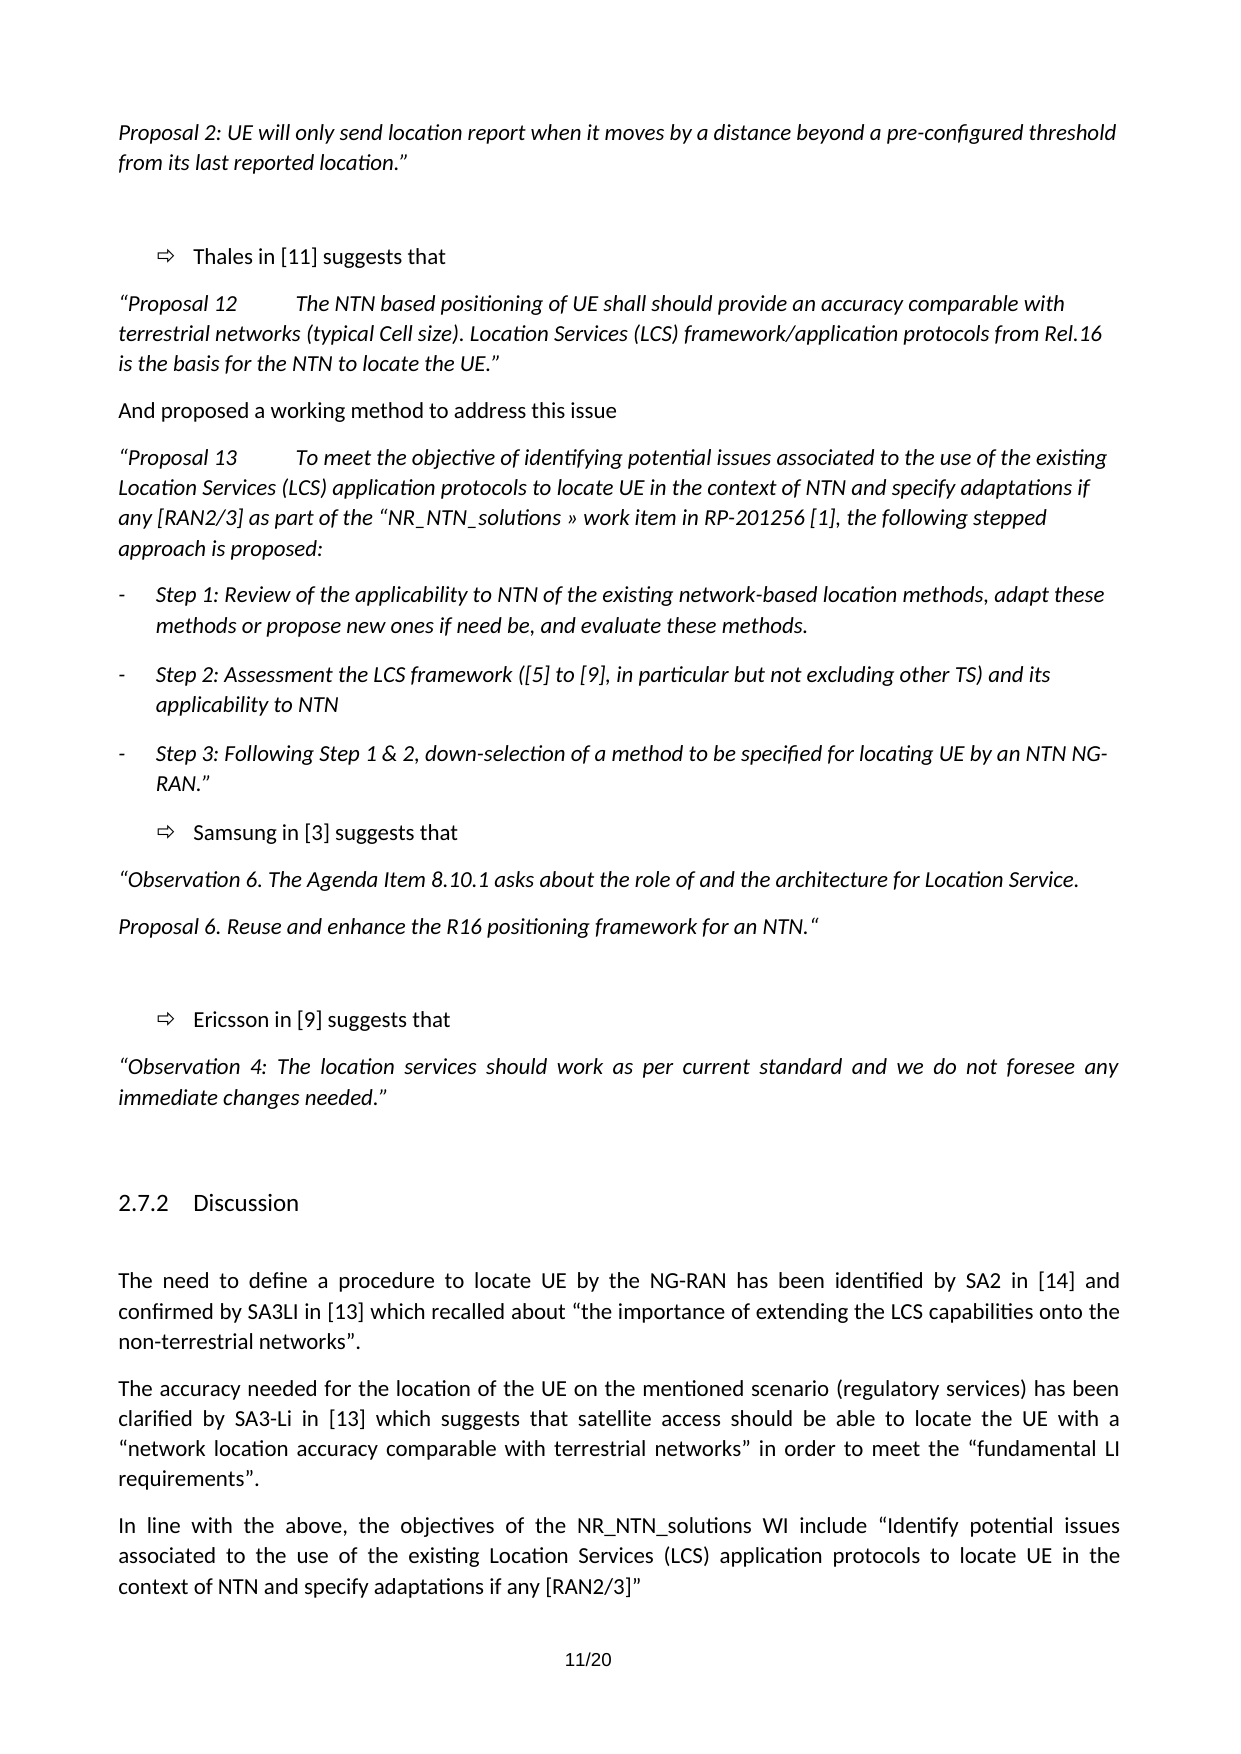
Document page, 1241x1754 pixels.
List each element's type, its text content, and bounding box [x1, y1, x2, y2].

text Proposal 2: UE will only send location report when it moves by a distance beyond a pre-configured threshold from its last reported location.” [118, 118, 1122, 176]
text Proposal 6. Reuse and enhance the R16 positioning framework for an NTN.“ [118, 912, 1122, 940]
list Ericsson in [9] suggests that [156, 1006, 1122, 1034]
text And proposed a working method to address this issue [118, 396, 1122, 424]
text “Observation 4: The location services should work as per current standard and we do not foresee any immediate changes needed.” [118, 1052, 1122, 1111]
list Samsung in [3] suggests that [156, 818, 1122, 846]
text The need to define a procedure to locate UE by the NG-RAN has been identified by SA2 in [14] and confirmed by SA3LI in [13] which recalled about “the importance of extending the LCS capabilities onto the non-terrestrial networks”. [118, 1267, 1122, 1355]
list Step 3: Following Step 1 & 2, down-selection of a method to be specified for locating UE by an NTN NG-RAN.” [118, 739, 1122, 797]
list Step 2: Assessment the LCS framework ([5] to [9], in particular but not excluding other TS) and its applicability to NTN [118, 660, 1122, 718]
list Thales in [11] suggests that [156, 242, 1122, 270]
text The accuracy needed for the location of the UE on the mentioned scenario (regulatory services) has been clarified by SA3-Li in [13] which suggests that satellite access should be able to locate the UE with a “network location accuracy comparable with terrestrial networks” in order to meet the “fundamental LI requirements”. [118, 1374, 1122, 1493]
text In line with the above, the objectives of the NR_NTN_solutions WI include “Identify potential issues associated to the use of the existing Location Services (LCS) application protocols to locate UE in the context of NTN and specify adaptations if any [RAN2/3]” [118, 1511, 1122, 1600]
text “Observation 6. The Agenda Item 8.10.1 asks about the role of and the architecture for Location Service. [118, 865, 1122, 893]
text “Proposal 12 The NTN based positioning of UE shall should provide an accuracy comparable with terrestrial networks (typical Cell size). Location Services (LCS) framework/application protocols from Rel.16 is the basis for the NTN to locate the UE.” [118, 289, 1122, 377]
text “Proposal 13 To meet the objective of identifying potential issues associated to the use of the existing Location Services (LCS) application protocols to locate UE in the context of NTN and specify adaptations if any [RAN2/3] as part of the “NR_NTN_solutions » work item in RP-201256 [1], the following stepped approach is proposed: [118, 443, 1122, 562]
subtitle Discussion [118, 1187, 1122, 1217]
list Step 1: Review of the applicability to NTN of the existing network-based location methods, adapt these methods or propose new ones if need be, and evaluate these methods. [118, 581, 1122, 639]
